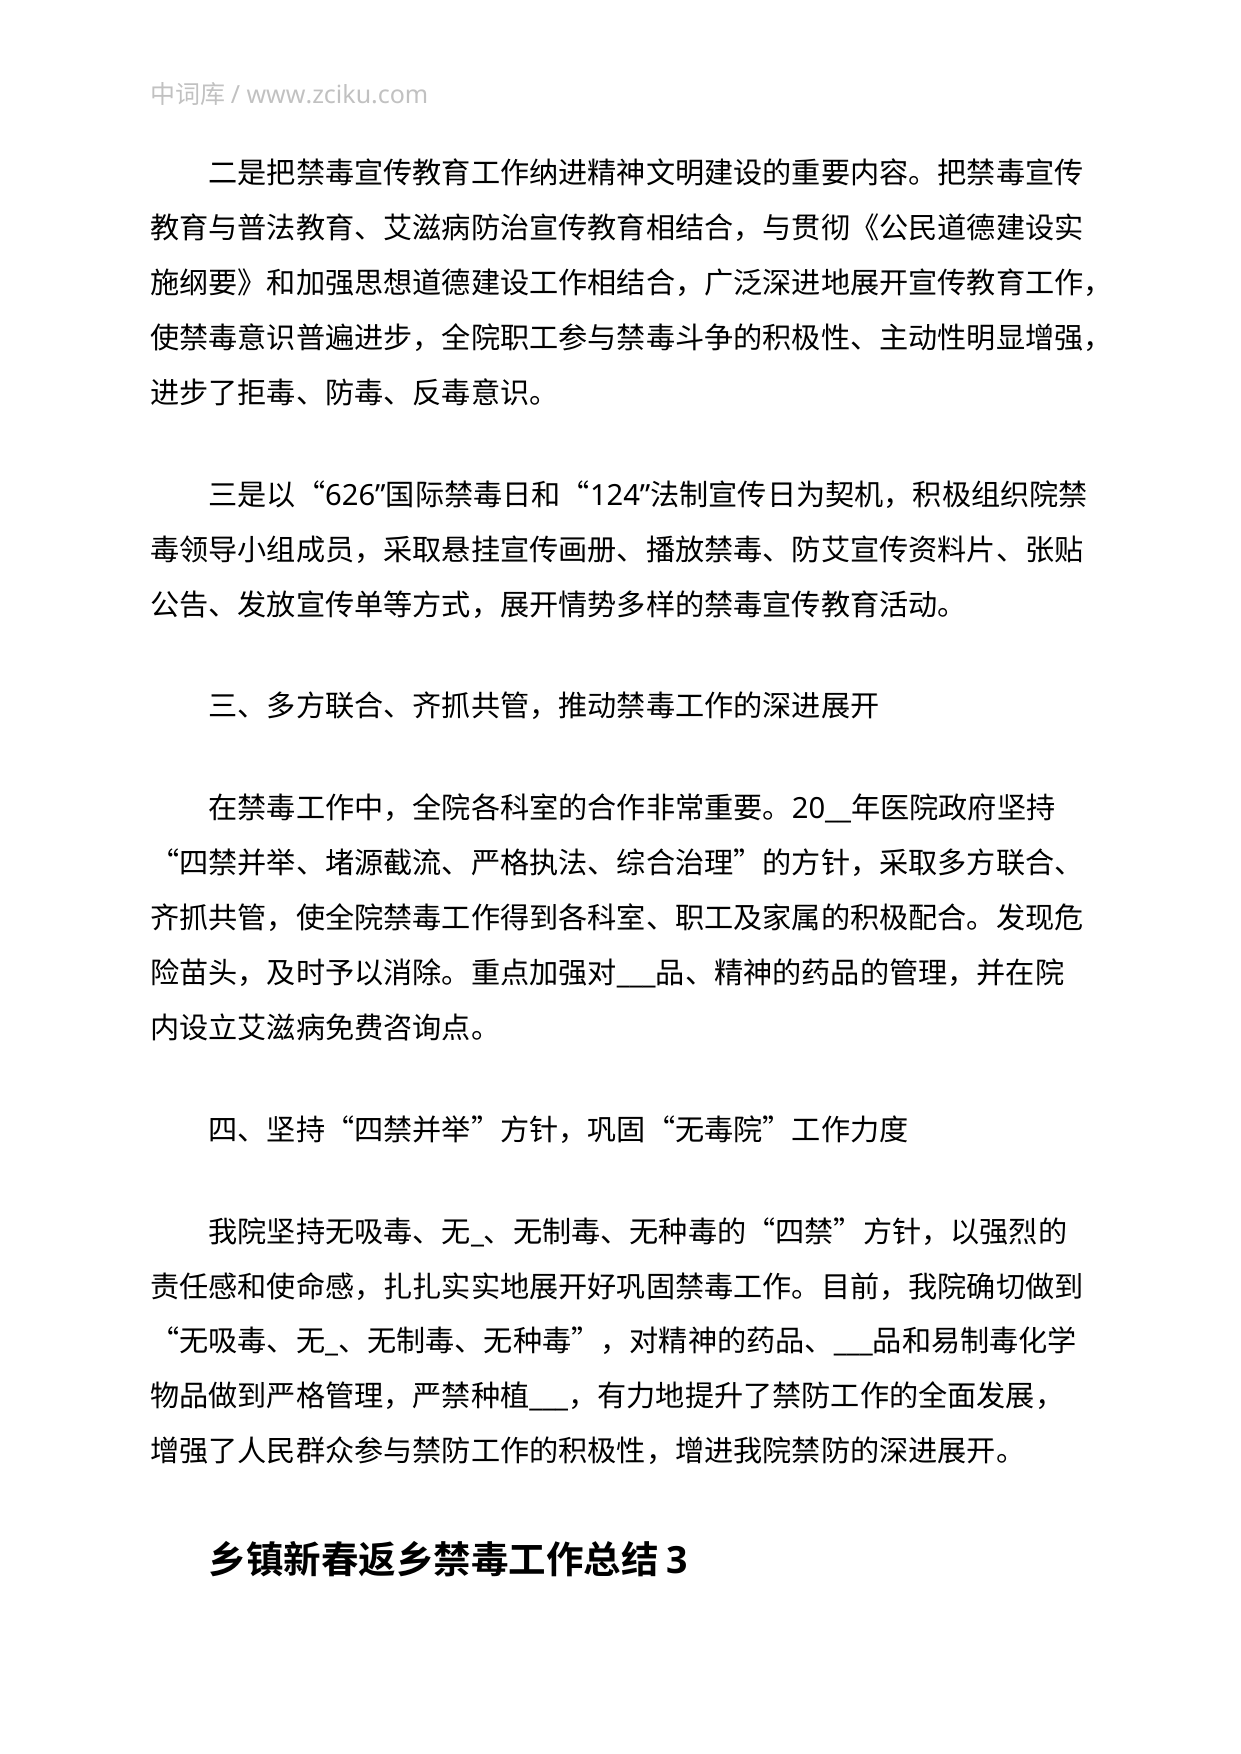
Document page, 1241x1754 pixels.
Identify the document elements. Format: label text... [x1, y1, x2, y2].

text 三、多方联合、齐抓共管，推动禁毒工作的深进展开 [150, 683, 1090, 725]
text 二是把禁毒宣传教育工作纳进精神文明建设的重要内容。把禁毒宣传教育与普法教育、艾滋病防治宣传教育相结合，与贯彻《公民道德建设实施纲要》和加强思想道德建设工作相结合，广泛深进地展开宣传教育工作，使禁毒意识普遍进步，全院职工参与禁毒斗争的积极性、主动性明显增强，进步了拒毒、防毒、反毒意识。 [150, 150, 1090, 412]
text 我院坚持无吸毒、无_、无制毒、无种毒的“四禁”方针，以强烈的责任感和使命感，扎扎实实地展开好巩固禁毒工作。目前，我院确切做到“无吸毒、无_、无制毒、无种毒”，对精神的药品、___品和易制毒化学物品做到严格管理，严禁种植___，有力地提升了禁防工作的全面发展，增强了人民群众参与禁防工作的积极性，增进我院禁防的深进展开。 [150, 1208, 1090, 1470]
text 四、坚持“四禁并举”方针，巩固“无毒院”工作力度 [150, 1106, 1090, 1149]
text 三是以“626”国际禁毒日和“124”法制宣传日为契机，积极组织院禁毒领导小组成员，采取悬挂宣传画册、播放禁毒、防艾宣传资料片、张贴公告、发放宣传单等方式，展开情势多样的禁毒宣传教育活动。 [150, 471, 1090, 623]
text 在禁毒工作中，全院各科室的合作非常重要。20__年医院政府坚持“四禁并举、堵源截流、严格执法、综合治理”的方针，采取多方联合、齐抓共管，使全院禁毒工作得到各科室、职工及家属的积极配合。发现危险苗头，及时予以消除。重点加强对___品、精神的药品的管理，并在院内设立艾滋病免费咨询点。 [150, 785, 1090, 1047]
text 乡镇新春返乡禁毒工作总结3 [150, 1530, 1090, 1584]
